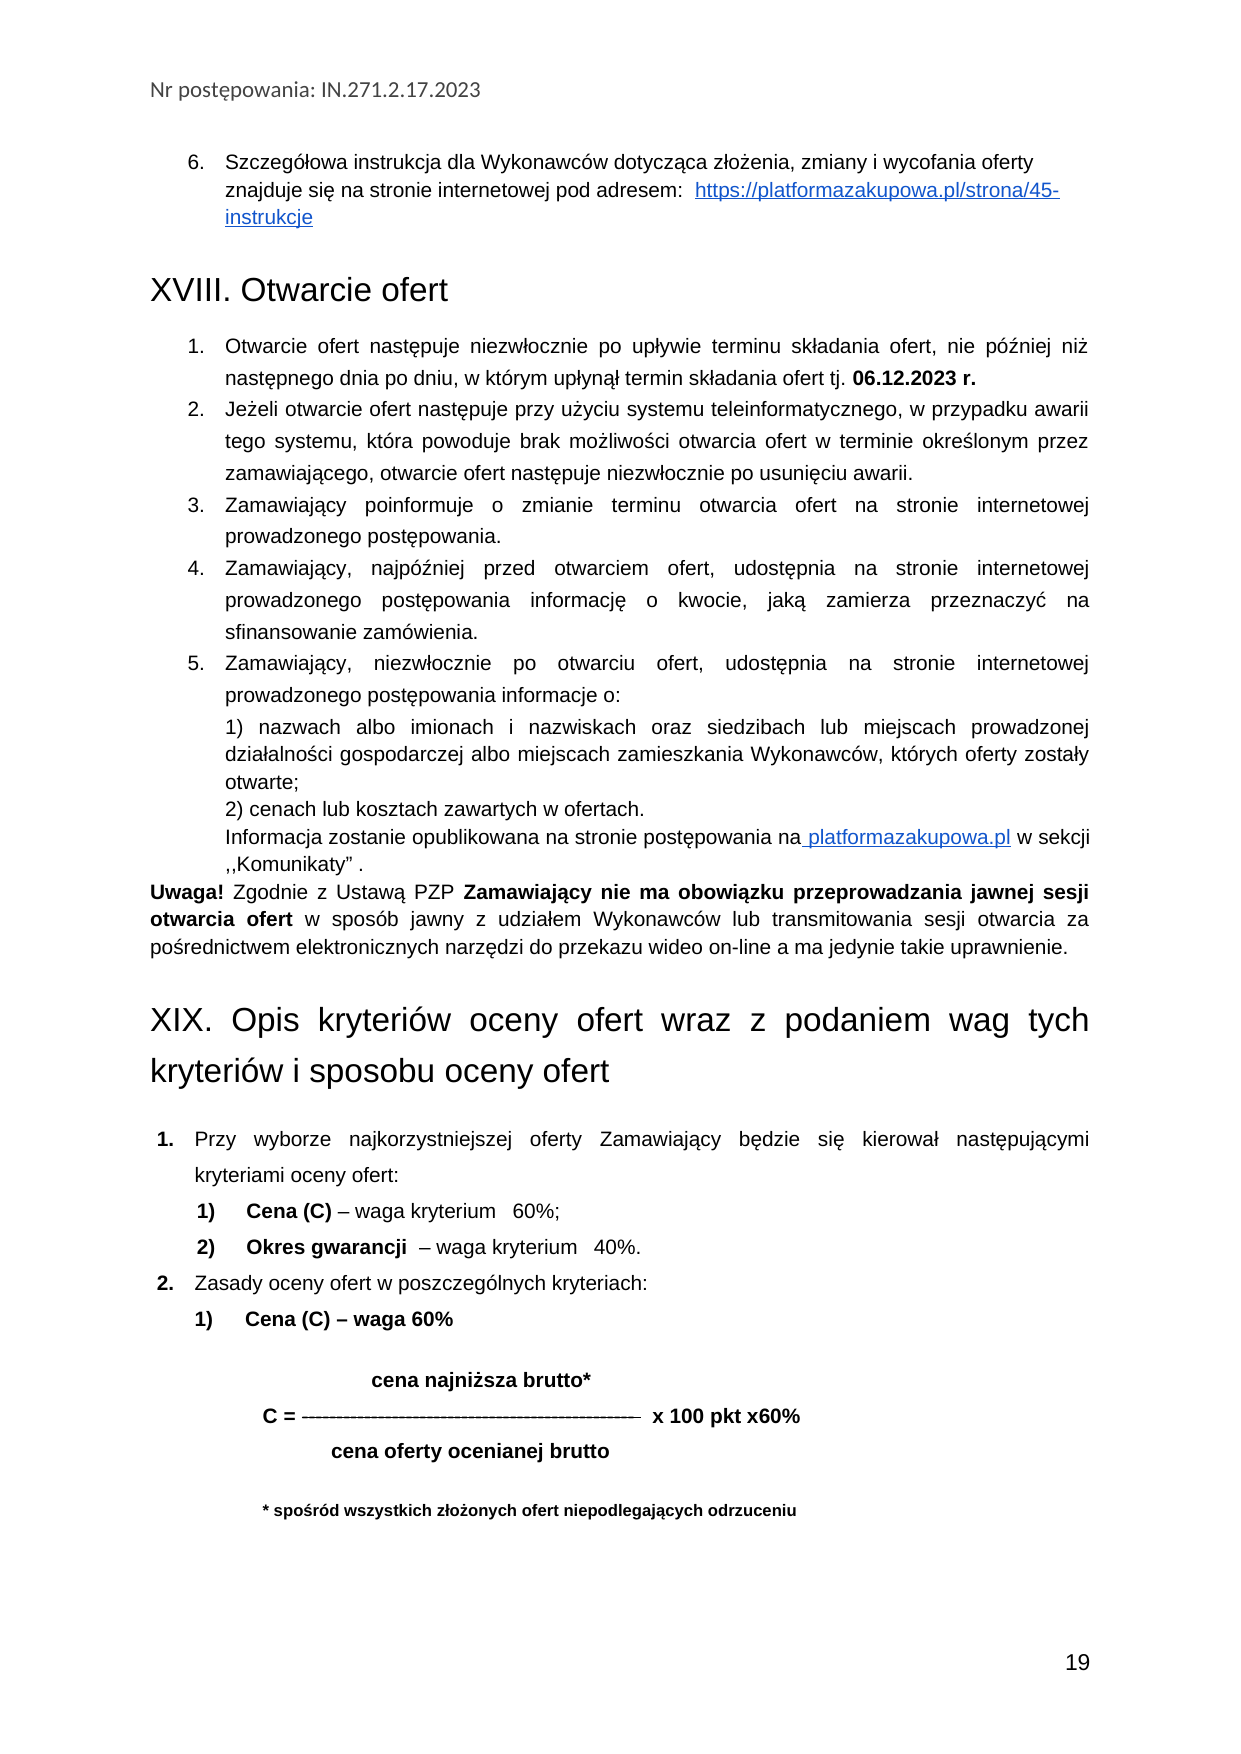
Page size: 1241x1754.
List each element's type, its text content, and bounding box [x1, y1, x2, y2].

list Zamawiający, niezwłocznie po otwarciu ofert, udostępnia na stronie internetowej prowadzonego postępowania informacje o: [187, 651, 1090, 707]
list Okres gwarancji – waga kryterium 40%. [197, 1235, 1090, 1259]
text * spośród wszystkich złożonych ofert niepodlegających odrzuceniu [189, 1500, 1090, 1519]
subtitle XIX. Opis kryteriów oceny ofert wraz z podaniem wag tych kryteriów i sposobu oceny ofert [150, 1000, 1090, 1089]
subtitle XVIII. Otwarcie ofert [150, 270, 1090, 308]
text C = ------------------------------------------------ x 100 pkt x60% [262, 1403, 1090, 1427]
list Zasady oceny ofert w poszczególnych kryteriach: [157, 1271, 1090, 1294]
text 1) nazwach albo imionach i nazwiskach oraz siedzibach lub miejscach prowadzonej działalności gospodarczej albo miejscach zamieszkania Wykonawców, których oferty zostały otwarte; [225, 715, 1090, 794]
list Przy wyborze najkorzystniejszej oferty Zamawiający będzie się kierował następującymi kryteriami oceny ofert: [157, 1127, 1090, 1187]
text 2) cenach lub kosztach zawartych w ofertach. [150, 797, 1090, 821]
text cena oferty ocenianej brutto [331, 1439, 1090, 1463]
list Zamawiający poinformuje o zmianie terminu otwarcia ofert na stronie internetowej prowadzonego postępowania. [187, 492, 1090, 548]
text Informacja zostanie opublikowana na stronie postępowania na platformazakupowa.pl w sekcji ,,Komunikaty” . [225, 825, 1090, 876]
list Otwarcie ofert następuje niezwłocznie po upływie terminu składania ofert, nie później niż następnego dnia po dniu, w którym upłynął termin składania ofert tj. 06.12.2023 r. [187, 333, 1090, 389]
text Uwaga! Zgodnie z Ustawą PZP Zamawiający nie ma obowiązku przeprowadzania jawnej sesji otwarcia ofert w sposób jawny z udziałem Wykonawców lub transmitowania sesji otwarcia za pośrednictwem elektronicznych narzędzi do przekazu wideo on-line a ma jedynie takie uprawnienie. [150, 880, 1090, 959]
list Szczegółowa instrukcja dla Wykonawców dotycząca złożenia, zmiany i wycofania oferty znajduje się na stronie internetowej pod adresem: https://platformazakupowa.pl/strona/45-instrukcje [187, 150, 1090, 229]
list Zamawiający, najpóźniej przed otwarciem ofert, udostępnia na stronie internetowej prowadzonego postępowania informację o kwocie, jaką zamierza przeznaczyć na sfinansowanie zamówienia. [187, 556, 1090, 643]
list Cena (C) – waga kryterium 60%; [197, 1199, 1090, 1223]
list Jeżeli otwarcie ofert następuje przy użyciu systemu teleinformatycznego, w przypadku awarii tego systemu, która powoduje brak możliwości otwarcia ofert w terminie określonym przez zamawiającego, otwarcie ofert następuje niezwłocznie po usunięciu awarii. [187, 397, 1090, 484]
text cena najniższa brutto* [371, 1367, 1090, 1391]
list Cena (C) – waga 60% [194, 1307, 1090, 1331]
